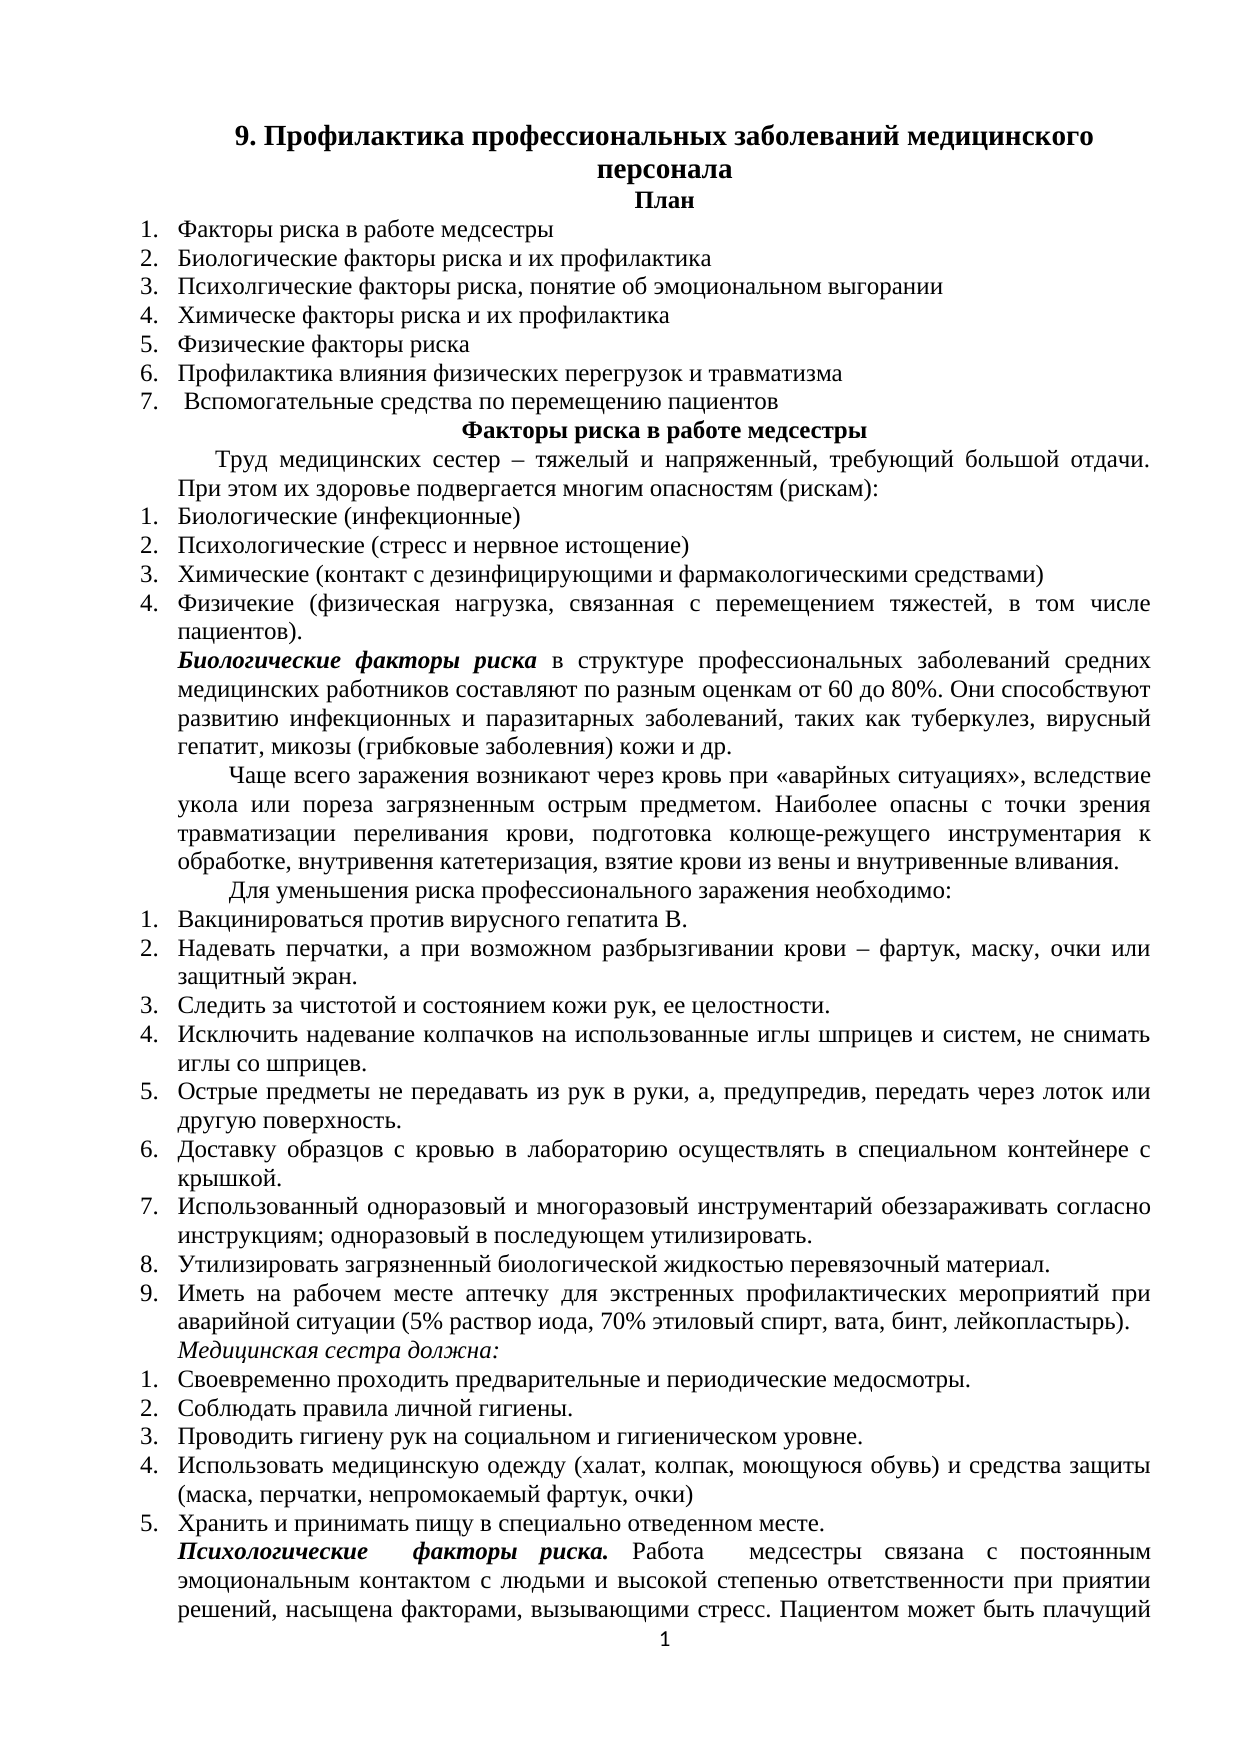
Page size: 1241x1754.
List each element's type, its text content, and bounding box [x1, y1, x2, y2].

text Факторы риска в работе медсестры [177, 415, 1152, 444]
list Своевременно проходить предварительные и периодические медосмотры. [140, 1364, 1152, 1393]
list Следить за чистотой и состоянием кожи рук, ее целостности. [140, 990, 1152, 1019]
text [177, 1536, 1152, 1623]
list Биологические (инфекционные) [140, 501, 1152, 530]
list Надевать перчатки, а при возможном разбрызгивании крови – фартук, маску, очки или защитный экран. [140, 933, 1152, 990]
list Доставку образцов с кровью в лабораторию осуществлять в специальном контейнере с крышкой. [140, 1134, 1152, 1191]
text Медицинская сестра должна: [177, 1335, 1152, 1364]
list Иметь на рабочем месте аптечку для экстренных профилактических мероприятий при аварийной ситуации (5% раствор иода, 70% этиловый спирт, вата, бинт, лейкопластырь). [140, 1278, 1152, 1335]
list Хранить и принимать пищу в специально отведенном месте. [140, 1508, 1152, 1536]
list Использованный одноразовый и многоразовый инструментарий обеззараживать согласно инструкциям; одноразовый в последующем утилизировать. [140, 1191, 1152, 1249]
list Психолгические факторы риска, понятие об эмоциональном выгорании [140, 271, 1152, 300]
list Физичекие (физическая нагрузка, связанная с перемещением тяжестей, в том числе пациентов). [140, 588, 1152, 645]
text План [177, 185, 1152, 214]
list Профилактика влияния физических перегрузок и травматизма [140, 358, 1152, 386]
list Биологические факторы риска и их профилактика [140, 243, 1152, 271]
list Утилизировать загрязненный биологической жидкостью перевязочный материал. [140, 1249, 1152, 1278]
list Химическе факторы риска и их профилактика [140, 300, 1152, 329]
list Физические факторы риска [140, 329, 1152, 358]
list Использовать медицинскую одежду (халат, колпак, моющуюся обувь) и средства защиты (маска, перчатки, непромокаемый фартук, очки) [140, 1450, 1152, 1508]
text Для уменьшения риска профессионального заражения необходимо: [177, 875, 1152, 904]
list Психологические (стресс и нервное истощение) [140, 530, 1152, 559]
text 9. Профилактика профессиональных заболеваний медицинского персонала [177, 118, 1152, 185]
text Биологические факторы риска в структуре профессиональных заболеваний средних медицинских работников составляют по разным оценкам от 60 до 80%. Они способствуют развитию инфекционных и паразитарных заболеваний, таких как туберкулез, вирусный гепатит, микозы (грибковые заболевния) кожи и др. [177, 645, 1152, 760]
list Исключить надевание колпачков на использованные иглы шприцев и систем, не снимать иглы со шприцев. [140, 1019, 1152, 1076]
list Факторы риска в работе медсестры [140, 214, 1152, 243]
list Острые предметы не передавать из рук в руки, а, предупредив, передать через лоток или другую поверхность. [140, 1076, 1152, 1134]
list Вспомогательные средства по перемещению пациентов [140, 386, 1152, 415]
list Вакцинироваться против вирусного гепатита В. [140, 904, 1152, 933]
list Соблюдать правила личной гигиены. [140, 1393, 1152, 1421]
text Чаще всего заражения возникают через кровь при «аварйных ситуациях», вследствие укола или пореза загрязненным острым предметом. Наиболее опасны с точки зрения травматизации переливания крови, подготовка колюще-режущего инструментария к обработке, внутривення катетеризация, взятие крови из вены и внутривенные вливания. [177, 760, 1152, 875]
list Химические (контакт с дезинфицирующими и фармакологическими средствами) [140, 559, 1152, 588]
text Труд медицинских сестер – тяжелый и напряженный, требующий большой отдачи. При этом их здоровье подвергается многим опасностям (рискам): [177, 444, 1152, 501]
list Проводить гигиену рук на социальном и гигиеническом уровне. [140, 1421, 1152, 1450]
